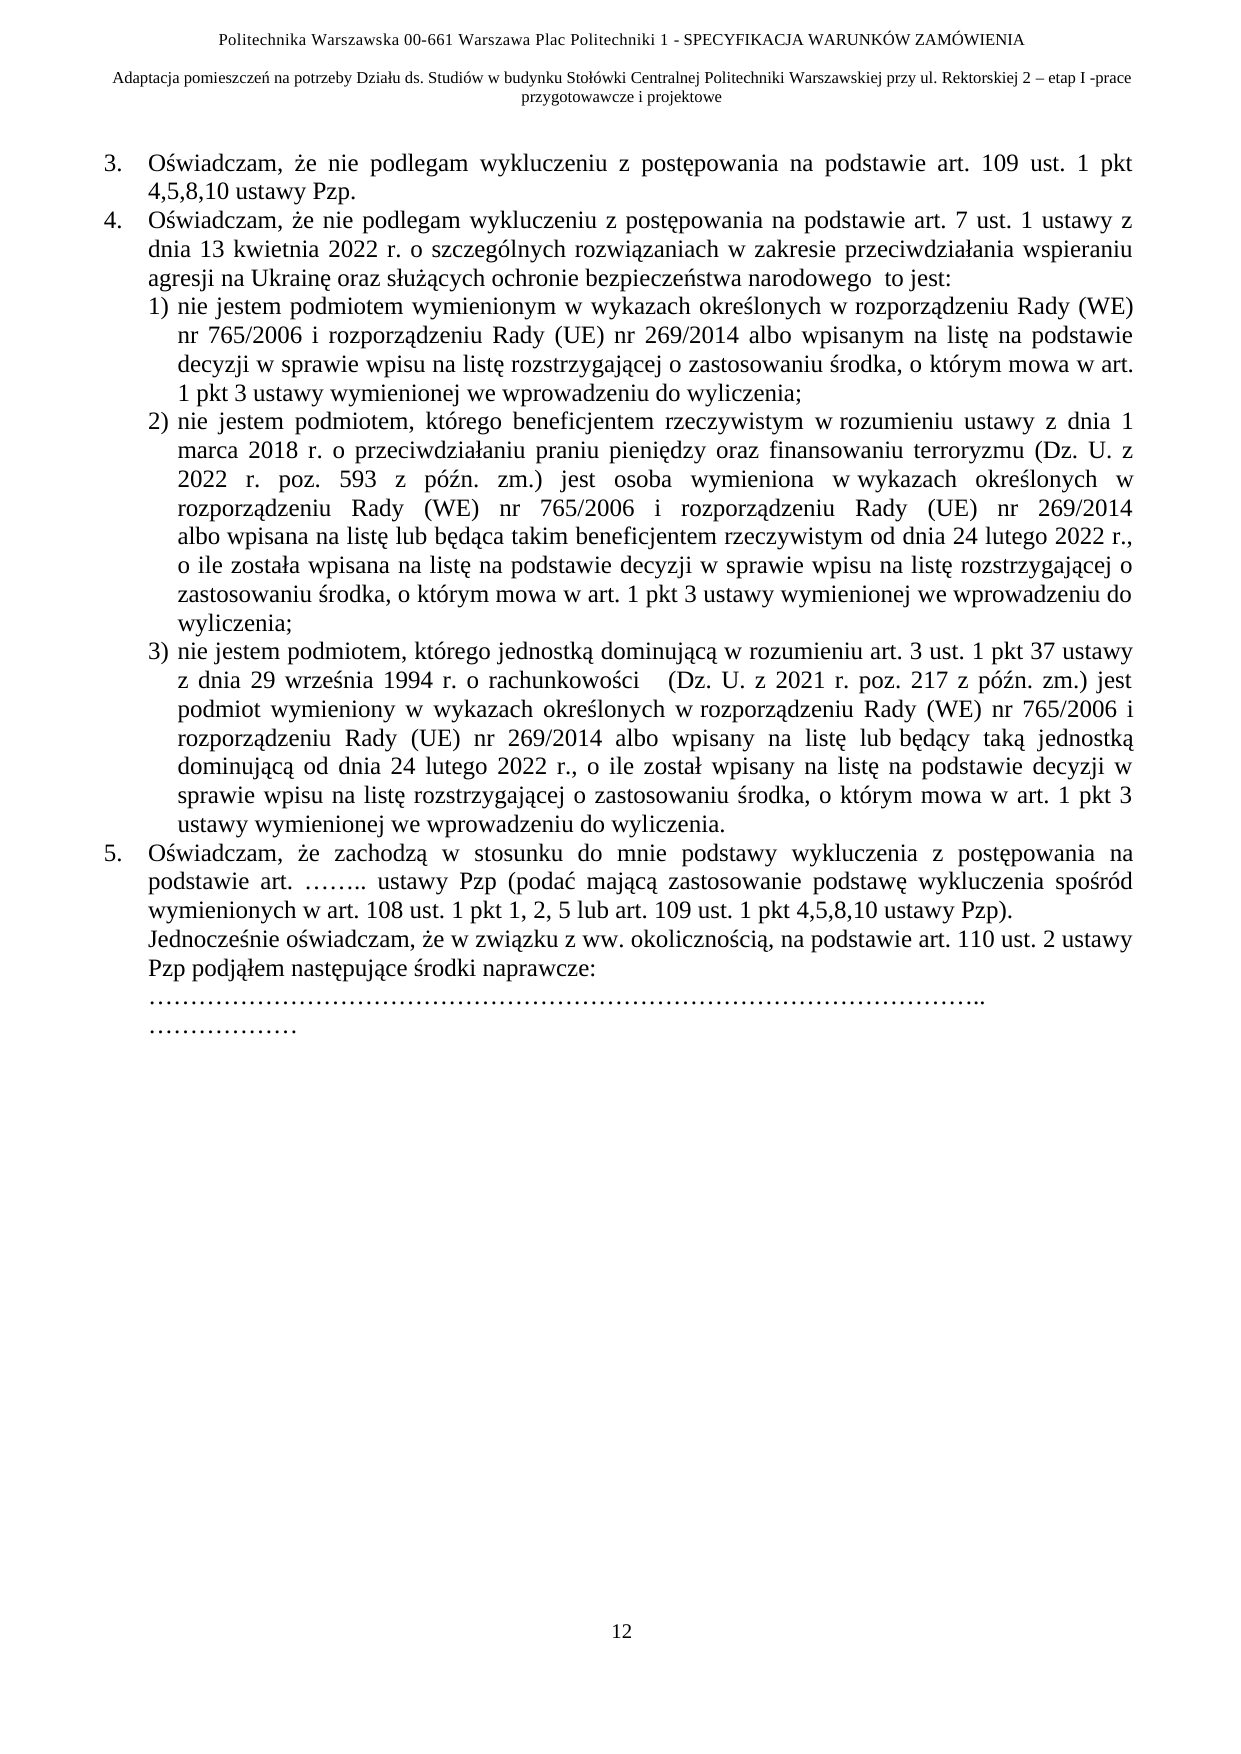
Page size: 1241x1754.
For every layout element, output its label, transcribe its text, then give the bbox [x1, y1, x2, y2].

list nie jestem podmiotem, którego jednostką dominującą w rozumieniu art. 3 ust. 1 pkt 37 ustawy z dnia 29 września 1994 r. o rachunkowości (Dz. U. z 2021 r. poz. 217 z późn. zm.) jest podmiot wymieniony w wykazach określonych w rozporządzeniu Rady (WE) nr 765/2006 i rozporządzeniu Rady (UE) nr 269/2014 albo wpisany na listę lub będący taką jednostką dominującą od dnia 24 lutego 2022 r., o ile został wpisany na listę na podstawie decyzji w sprawie wpisu na listę rozstrzygającej o zastosowaniu środka, o którym mowa w art. 1 pkt 3 ustawy wymienionej we wprowadzeniu do wyliczenia. [148, 636, 1134, 838]
list nie jestem podmiotem, którego beneficjentem rzeczywistym w rozumieniu ustawy z dnia 1 marca 2018 r. o przeciwdziałaniu praniu pieniędzy oraz finansowaniu terroryzmu (Dz. U. z 2022 r. poz. 593 z późn. zm.) jest osoba wymieniona w wykazach określonych w rozporządzeniu Rady (WE) nr 765/2006 i rozporządzeniu Rady (UE) nr 269/2014 albo wpisana na listę lub będąca takim beneficjentem rzeczywistym od dnia 24 lutego 2022 r., o ile została wpisana na listę na podstawie decyzji w sprawie wpisu na listę rozstrzygającej o zastosowaniu środka, o którym mowa w art. 1 pkt 3 ustawy wymienionej we wprowadzeniu do wyliczenia; [148, 406, 1134, 636]
list Oświadczam, że nie podlegam wykluczeniu z postępowania na podstawie art. 109 ust. 1 pkt 4,5,8,10 ustawy Pzp. [103, 148, 1134, 205]
list Oświadczam, że nie podlegam wykluczeniu z postępowania na podstawie art. 7 ust. 1 ustawy z dnia 13 kwietnia 2022 r. o szczególnych rozwiązaniach w zakresie przeciwdziałania wspieraniu agresji na Ukrainę oraz służących ochronie bezpieczeństwa narodowego to jest: [103, 205, 1134, 291]
list Oświadczam, że zachodzą w stosunku do mnie podstawy wykluczenia z postępowania na podstawie art. …….. ustawy Pzp (podać mającą zastosowanie podstawę wykluczenia spośród wymienionych w art. 108 ust. 1 pkt 1, 2, 5 lub art. 109 ust. 1 pkt 4,5,8,10 ustawy Pzp). [103, 838, 1134, 924]
list nie jestem podmiotem wymienionym w wykazach określonych w rozporządzeniu Rady (WE) nr 765/2006 i rozporządzeniu Rady (UE) nr 269/2014 albo wpisanym na listę na podstawie decyzji w sprawie wpisu na listę rozstrzygającej o zastosowaniu środka, o którym mowa w art. 1 pkt 3 ustawy wymienionej we wprowadzeniu do wyliczenia; [148, 291, 1134, 406]
text Jednocześnie oświadczam, że w związku z ww. okolicznością, na podstawie art. 110 ust. 2 ustawy Pzp podjąłem następujące środki naprawcze: [148, 924, 1134, 981]
text ………………………………………………………………………………………..……………… [148, 981, 1134, 1039]
